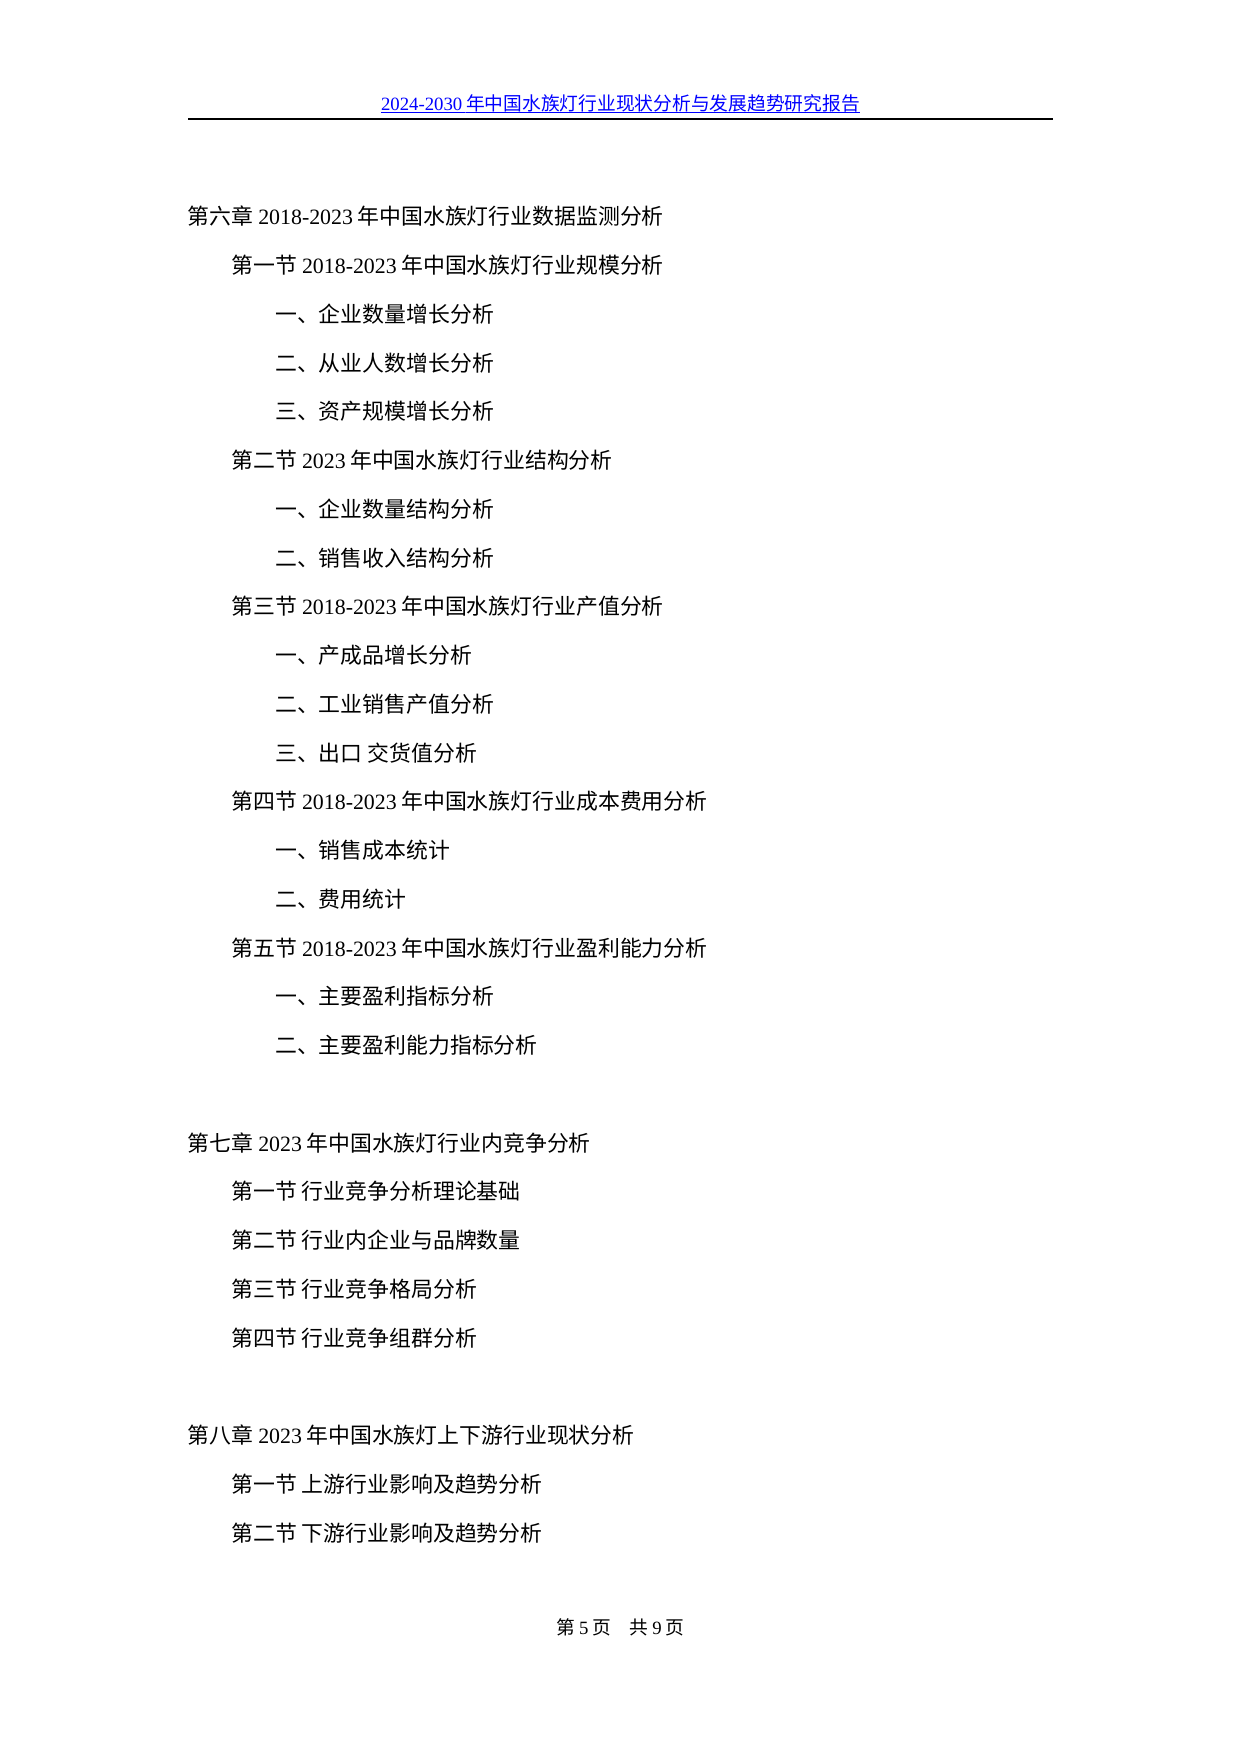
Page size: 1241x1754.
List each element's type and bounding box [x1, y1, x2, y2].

text [187, 150, 1053, 1548]
